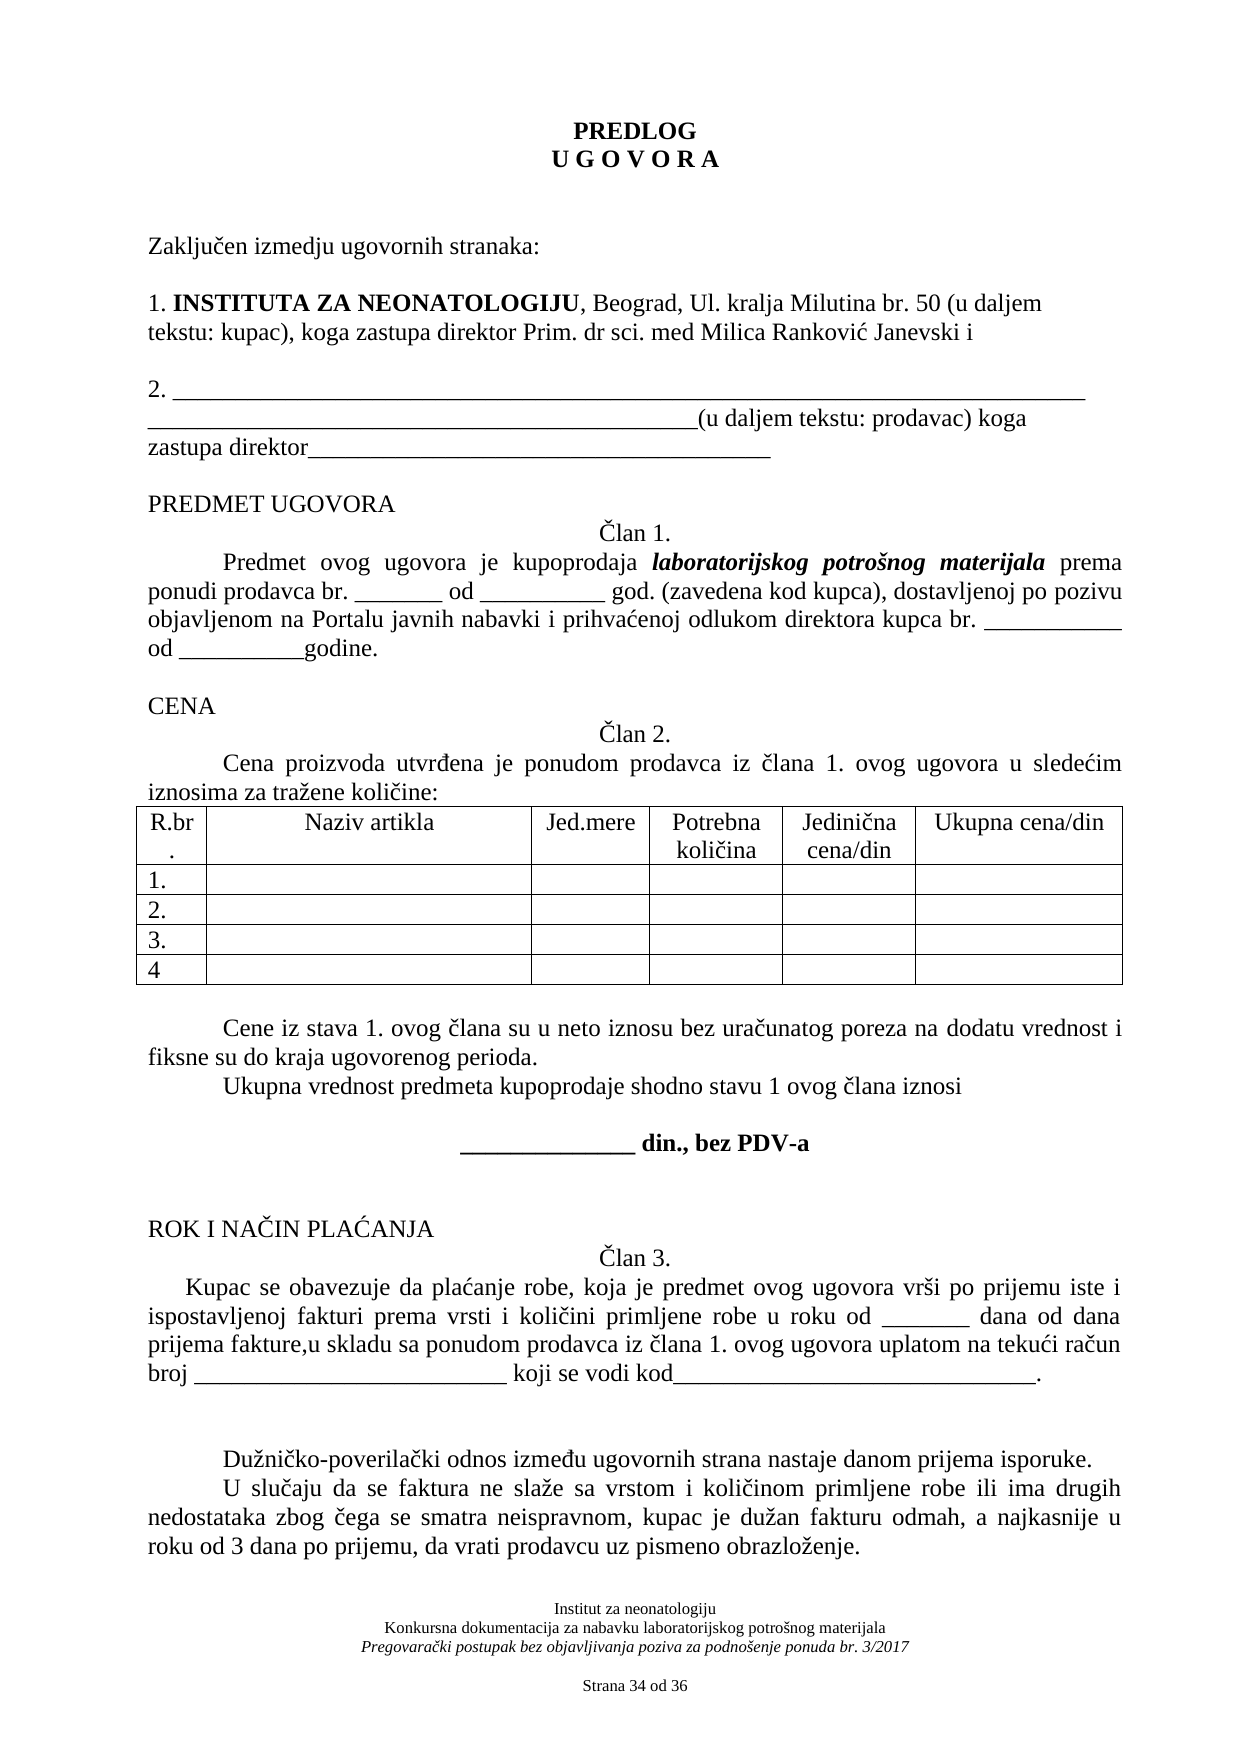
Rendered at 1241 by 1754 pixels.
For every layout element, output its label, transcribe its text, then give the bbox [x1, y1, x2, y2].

text PREDLOG [148, 116, 1122, 144]
table_cell [207, 955, 531, 983]
table_cell 2. [137, 895, 206, 924]
text Član 2. [148, 719, 1122, 748]
table_header Potrebna količina [650, 807, 782, 864]
text zastupa direktor_____________________________________ [148, 432, 1122, 461]
table_header R.br. [137, 807, 206, 864]
text Kupac se obavezuje da plaćanje robe, koja je predmet ovog ugovora vrši po prijemu iste i ispostavljenoj fakturi prema vrsti i količini primljene robe u roku od _______ dana od dana prijema fakture,u skladu sa ponudom prodavca iz člana 1. ovog ugovora uplatom na tekući račun broj _________________________ koji se vodi kod_____________________________. [148, 1272, 1122, 1387]
table_cell [207, 865, 531, 894]
table_cell [783, 865, 915, 894]
text ____________________________________________(u daljem tekstu: prodavac) koga [148, 403, 1122, 432]
text ROK I NAČIN PLAĆANJA [148, 1214, 1122, 1243]
text 1. INSTITUTA ZA NEONATOLOGIJU, Beograd, Ul. kralja Milutina br. 50 (u daljem [148, 288, 1122, 317]
table_cell [207, 925, 531, 954]
table_cell [783, 895, 915, 924]
table_cell [650, 925, 782, 954]
text Zaključen izmedju ugovornih stranaka: [148, 231, 1122, 259]
text Ukupna vrednost predmeta kupoprodaje shodno stavu 1 ovog člana iznosi [148, 1071, 1122, 1099]
table_cell [532, 895, 649, 924]
table_cell [916, 895, 1122, 924]
table_cell 4 [137, 955, 206, 983]
table_cell 1. [137, 865, 206, 894]
table_cell [650, 955, 782, 983]
table_cell [650, 895, 782, 924]
table_cell [783, 925, 915, 954]
text CENA [148, 691, 1122, 719]
table_cell [916, 865, 1122, 894]
table_cell [532, 865, 649, 894]
table_cell 3. [137, 925, 206, 954]
text Predmet ovog ugovora je kupoprodaja laboratorijskog potrošnog materijala prema ponudi prodavca br. _______ od __________ god. (zavedena kod kupca), dostavljenoj po pozivu objavljenom na Portalu javnih nabavki i prihvaćenoj odlukom direktora kupca br. ___________ od __________godine. [148, 547, 1122, 662]
text 2. _________________________________________________________________________ [148, 374, 1122, 403]
table_cell [916, 955, 1122, 983]
table_cell [783, 955, 915, 983]
table_header Naziv artikla [207, 807, 531, 864]
text U slučaju da se faktura ne slaže sa vrstom i količinom primljene robe ili ima drugih nedostataka zbog čega se smatra neispravnom, kupac je dužan fakturu odmah, a najkasnije u roku od 3 dana po prijemu, da vrati prodavcu uz pismeno obrazloženje. [148, 1473, 1122, 1559]
text Cene iz stava 1. ovog člana su u neto iznosu bez uračunatog poreza na dodatu vrednost i fiksne su do kraja ugovorenog perioda. [148, 1013, 1122, 1071]
text Dužničko-poverilački odnos između ugovornih strana nastaje danom prijema isporuke. [148, 1444, 1122, 1473]
table_header Ukupna cena/din [916, 807, 1122, 864]
table_cell [532, 925, 649, 954]
text U G O V O R A [148, 144, 1122, 173]
table_header Jed.mere [532, 807, 649, 864]
table_cell [916, 925, 1122, 954]
table_cell [650, 865, 782, 894]
text ______________ din., bez PDV-a [148, 1128, 1122, 1157]
text PREDMET UGOVORA [148, 489, 1122, 518]
text tekstu: kupac), koga zastupa direktor Prim. dr sci. med Milica Ranković Janevski i [148, 317, 1122, 346]
table_header Jedinična cena/din [783, 807, 915, 864]
text Član 1. [148, 518, 1122, 547]
text Cena proizvoda utvrđena je ponudom prodavca iz člana 1. ovog ugovora u sledećim iznosima za tražene količine: [148, 748, 1122, 806]
text Član 3. [148, 1243, 1122, 1272]
table_cell [207, 895, 531, 924]
table_cell [532, 955, 649, 983]
